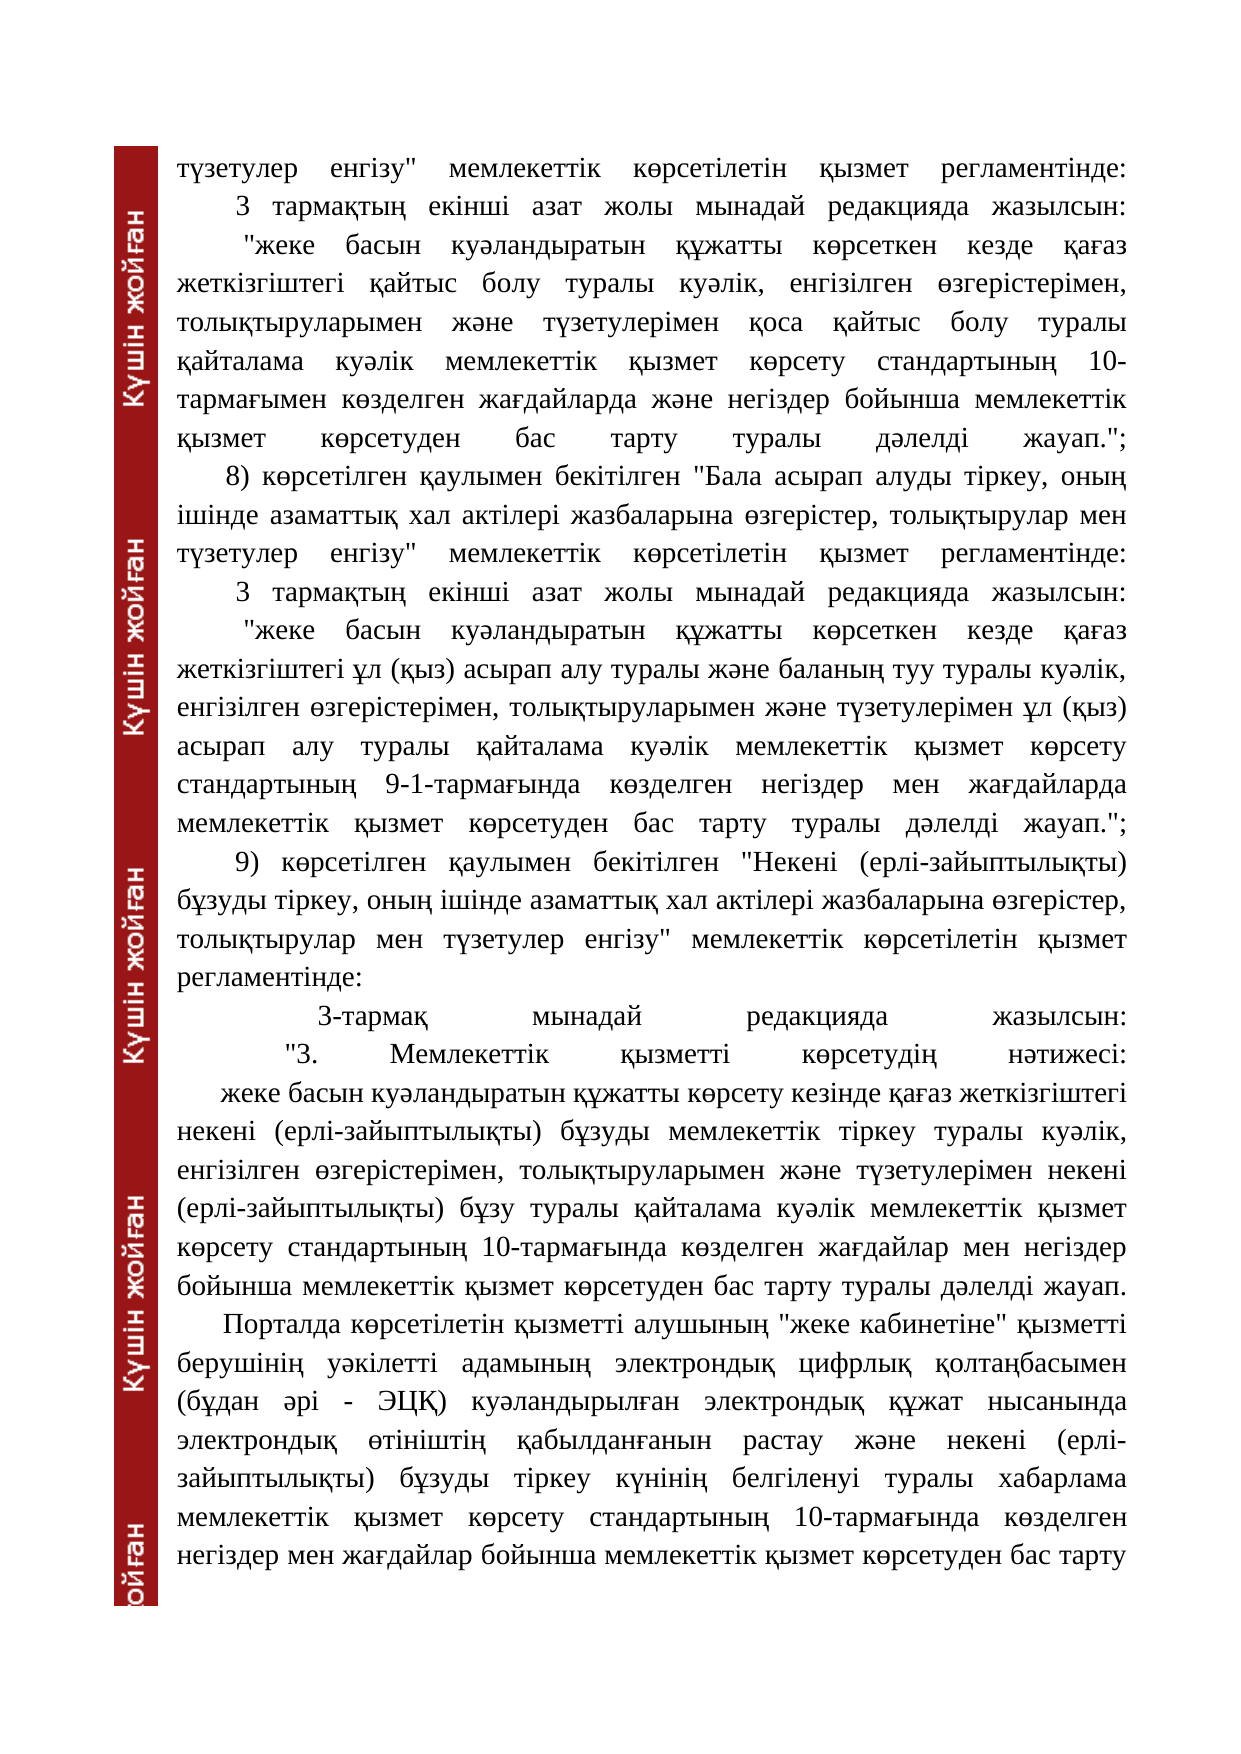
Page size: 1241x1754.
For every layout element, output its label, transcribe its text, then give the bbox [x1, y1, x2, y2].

picture [114, 146, 158, 150]
picture [114, 1571, 158, 1606]
